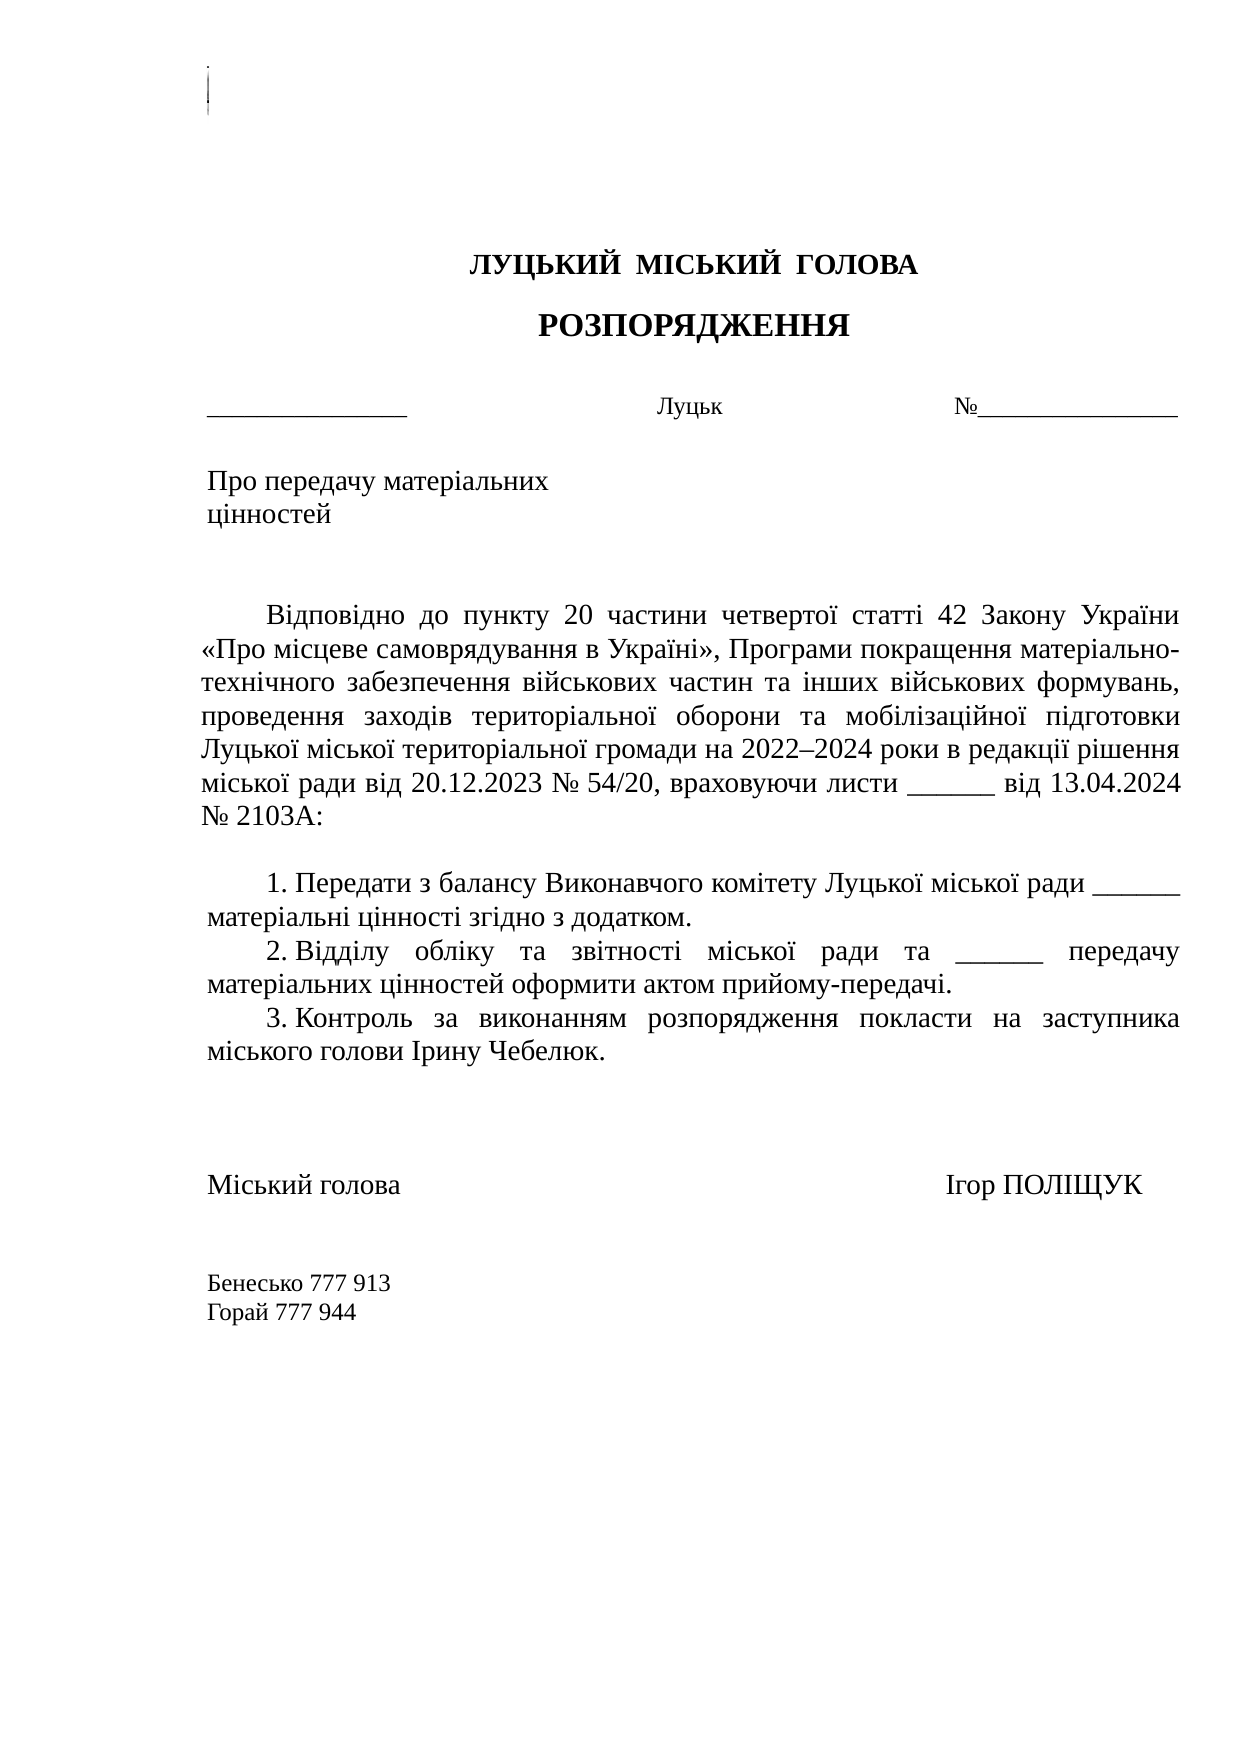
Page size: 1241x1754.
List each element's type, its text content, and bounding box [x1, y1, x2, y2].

text цінностей [207, 497, 1181, 530]
text РОЗПОРЯДЖЕННЯ [207, 305, 1181, 343]
text Горай 777 944 [207, 1297, 709, 1326]
text Бенесько 777 913 [207, 1268, 1181, 1297]
text Міський голова Ігор ПОЛІЩУК [207, 1167, 1181, 1201]
text 1. Передати з балансу Виконавчого комітету Луцької міської ради ______ матеріальні цінності згідно з додатком. [207, 866, 1181, 933]
subtitle ЛУЦЬКИЙ МІСЬКИЙ ГОЛОВА [207, 247, 1181, 281]
text Відповідно до пункту 20 частини четвертої статті 42 Закону України «Про місцеве самоврядування в Україні», Програми покращення матеріально-технічного забезпечення військових частин та інших військових формувань, проведення заходів територіальної оборони та мобілізаційної підготовки Луцької міської територіальної громади на 2022–2024 роки в редакції рішення міської ради від 20.12.2023 № 54/20, враховуючи листи ______ від 13.04.2024 № 2103А: [201, 597, 1181, 832]
text 3. Контроль за виконанням розпорядження покласти на заступника міського голови Ірину Чебелюк. [207, 1000, 1181, 1067]
text Про передачу матеріальних [207, 463, 1181, 497]
text 2. Відділу обліку та звітності міської ради та ______ передачу матеріальних цінностей оформити актом прийому-передачі. [207, 933, 1181, 1000]
text ________________ Луцьк №________________ [207, 391, 1181, 420]
